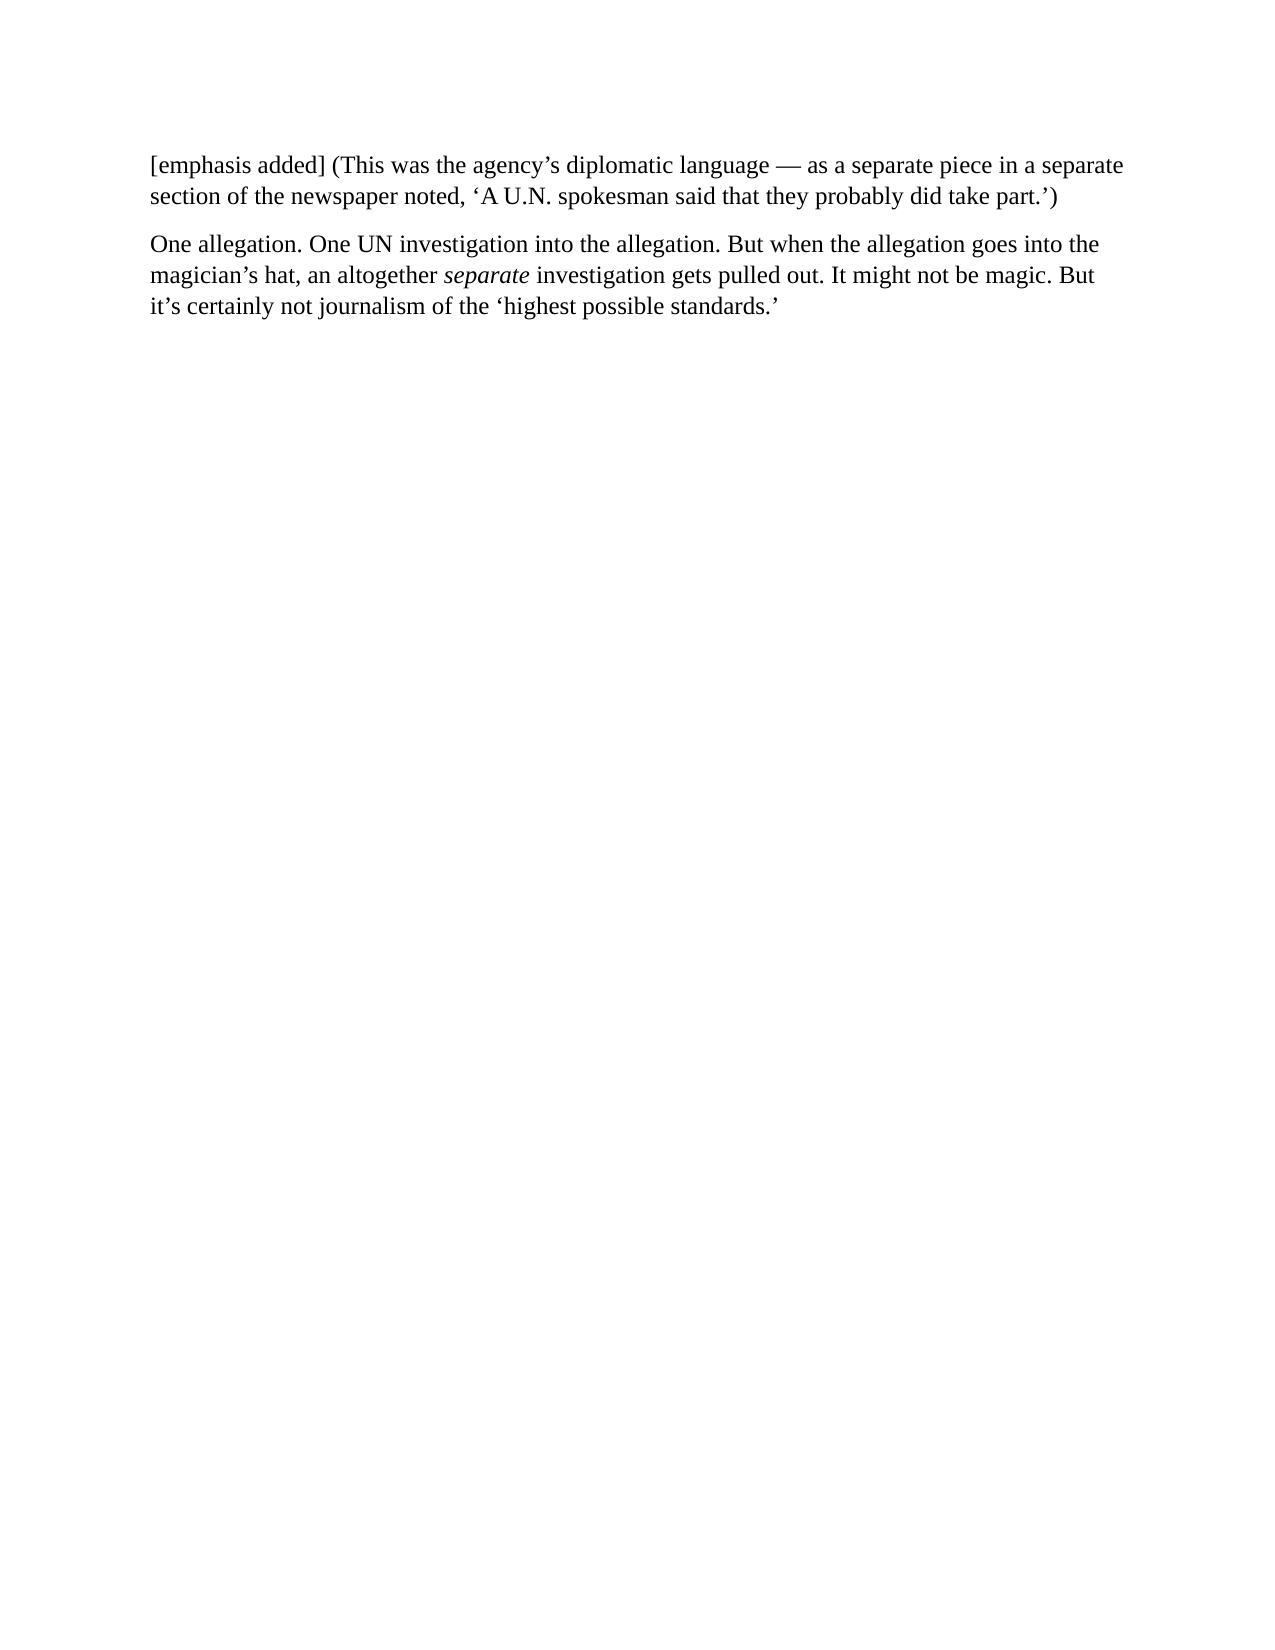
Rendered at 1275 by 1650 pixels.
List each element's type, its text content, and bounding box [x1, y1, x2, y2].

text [150, 150, 1125, 210]
text One allegation. One UN investigation into the allegation. But when the allegation goes into the magician’s hat, an altogether separate investigation gets pulled out. It might not be magic. But it’s certainly not journalism of the ‘highest possible standards.’ [150, 229, 1125, 319]
